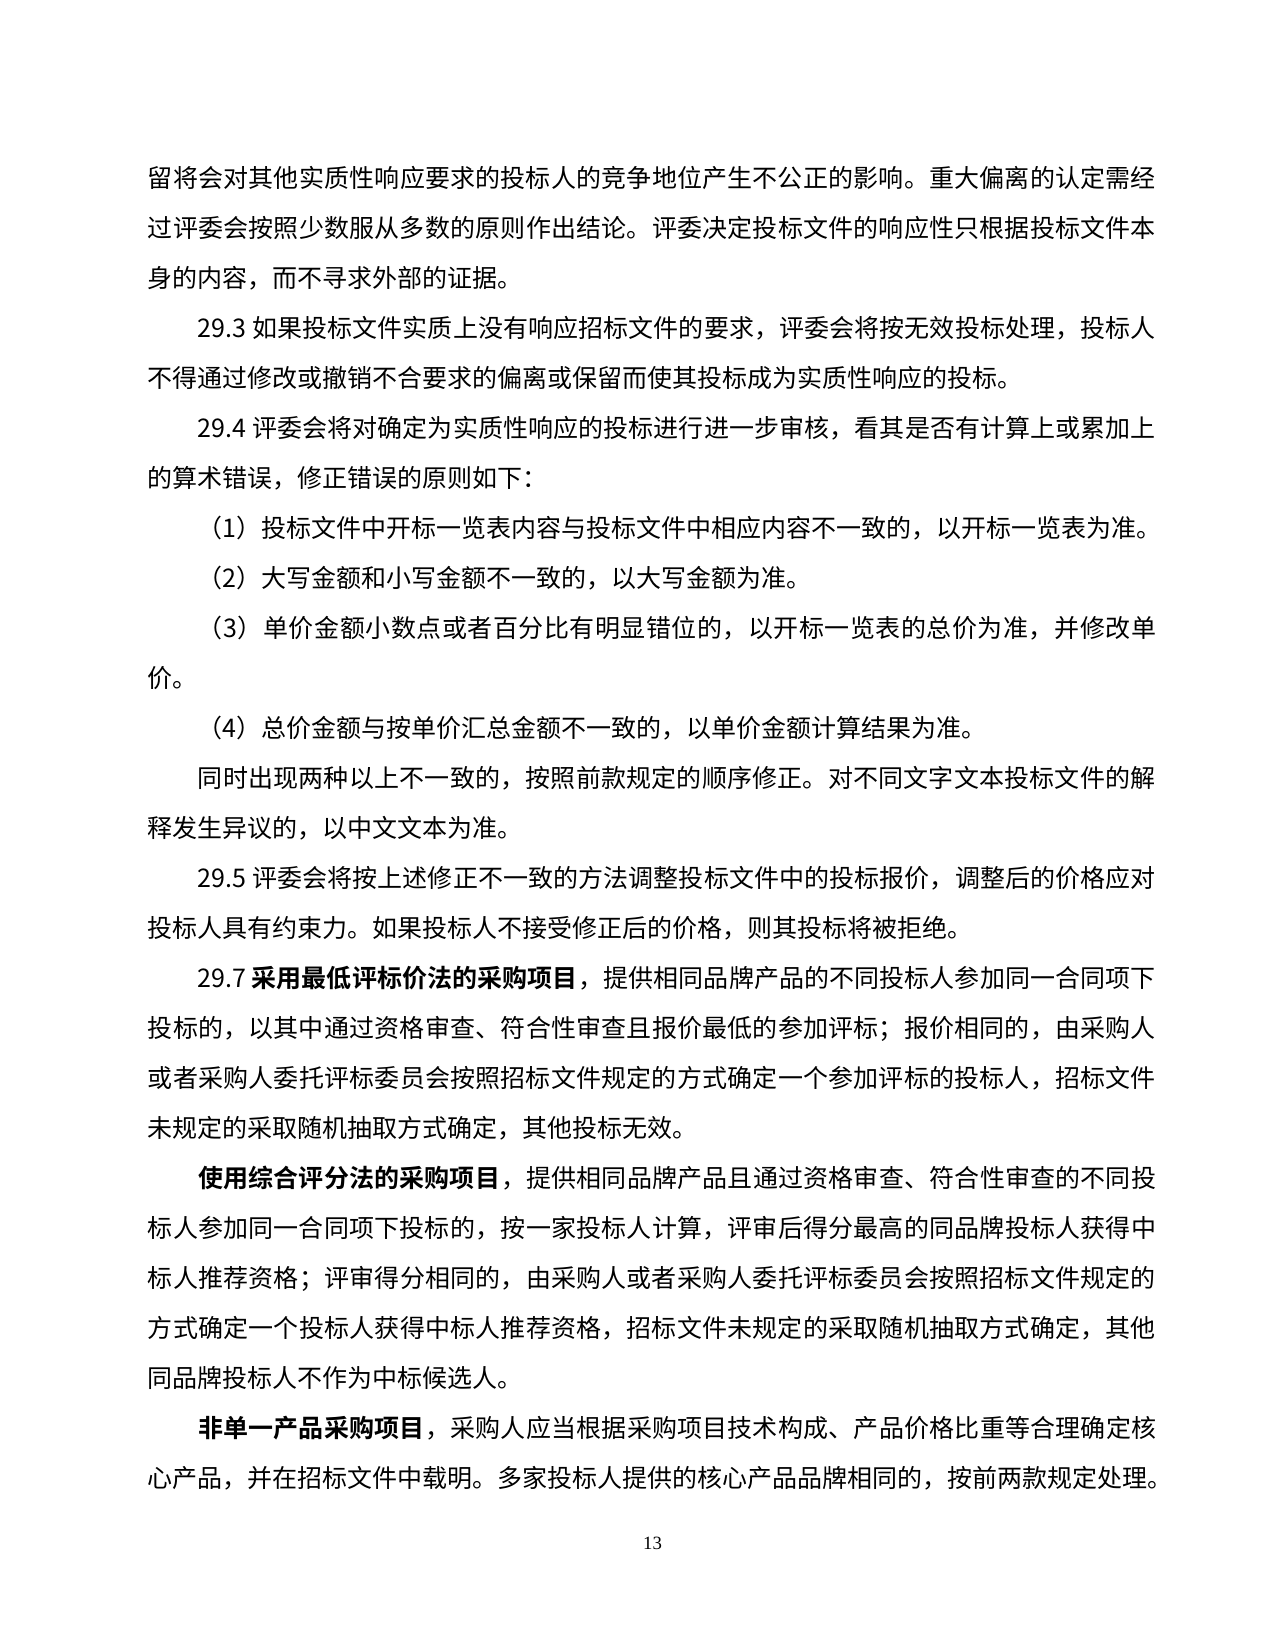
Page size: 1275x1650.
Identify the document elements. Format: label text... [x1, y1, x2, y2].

text 非单一产品采购项目，采购人应当根据采购项目技术构成、产品价格比重等合理确定核心产品，并在招标文件中载明。多家投标人提供的核心产品品牌相同的，按前两款规定处理。 [148, 1398, 1157, 1498]
text （2）大写金额和小写金额不一致的，以大写金额为准。 [148, 548, 1157, 598]
text 29.7采用最低评标价法的采购项目，提供相同品牌产品的不同投标人参加同一合同项下投标的，以其中通过资格审查、符合性审查且报价最低的参加评标；报价相同的，由采购人或者采购人委托评标委员会按照招标文件规定的方式确定一个参加评标的投标人，招标文件未规定的采取随机抽取方式确定，其他投标无效。 [148, 948, 1157, 1148]
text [148, 148, 1157, 298]
text 29.4 评委会将对确定为实质性响应的投标进行进一步审核，看其是否有计算上或累加上的算术错误，修正错误的原则如下： [148, 398, 1157, 498]
text 同时出现两种以上不一致的，按照前款规定的顺序修正。对不同文字文本投标文件的解释发生异议的，以中文文本为准。 [148, 748, 1157, 848]
text 29.5 评委会将按上述修正不一致的方法调整投标文件中的投标报价，调整后的价格应对投标人具有约束力。如果投标人不接受修正后的价格，则其投标将被拒绝。 [148, 848, 1157, 948]
text 使用综合评分法的采购项目，提供相同品牌产品且通过资格审查、符合性审查的不同投标人参加同一合同项下投标的，按一家投标人计算，评审后得分最高的同品牌投标人获得中标人推荐资格；评审得分相同的，由采购人或者采购人委托评标委员会按照招标文件规定的方式确定一个投标人获得中标人推荐资格，招标文件未规定的采取随机抽取方式确定，其他同品牌投标人不作为中标候选人。 [148, 1148, 1157, 1398]
text （1）投标文件中开标一览表内容与投标文件中相应内容不一致的，以开标一览表为准。 [148, 498, 1157, 548]
text （3）单价金额小数点或者百分比有明显错位的，以开标一览表的总价为准，并修改单价。 [148, 598, 1157, 698]
text （4）总价金额与按单价汇总金额不一致的，以单价金额计算结果为准。 [148, 698, 1157, 748]
text 29.3 如果投标文件实质上没有响应招标文件的要求，评委会将按无效投标处理，投标人不得通过修改或撤销不合要求的偏离或保留而使其投标成为实质性响应的投标。 [148, 298, 1157, 398]
